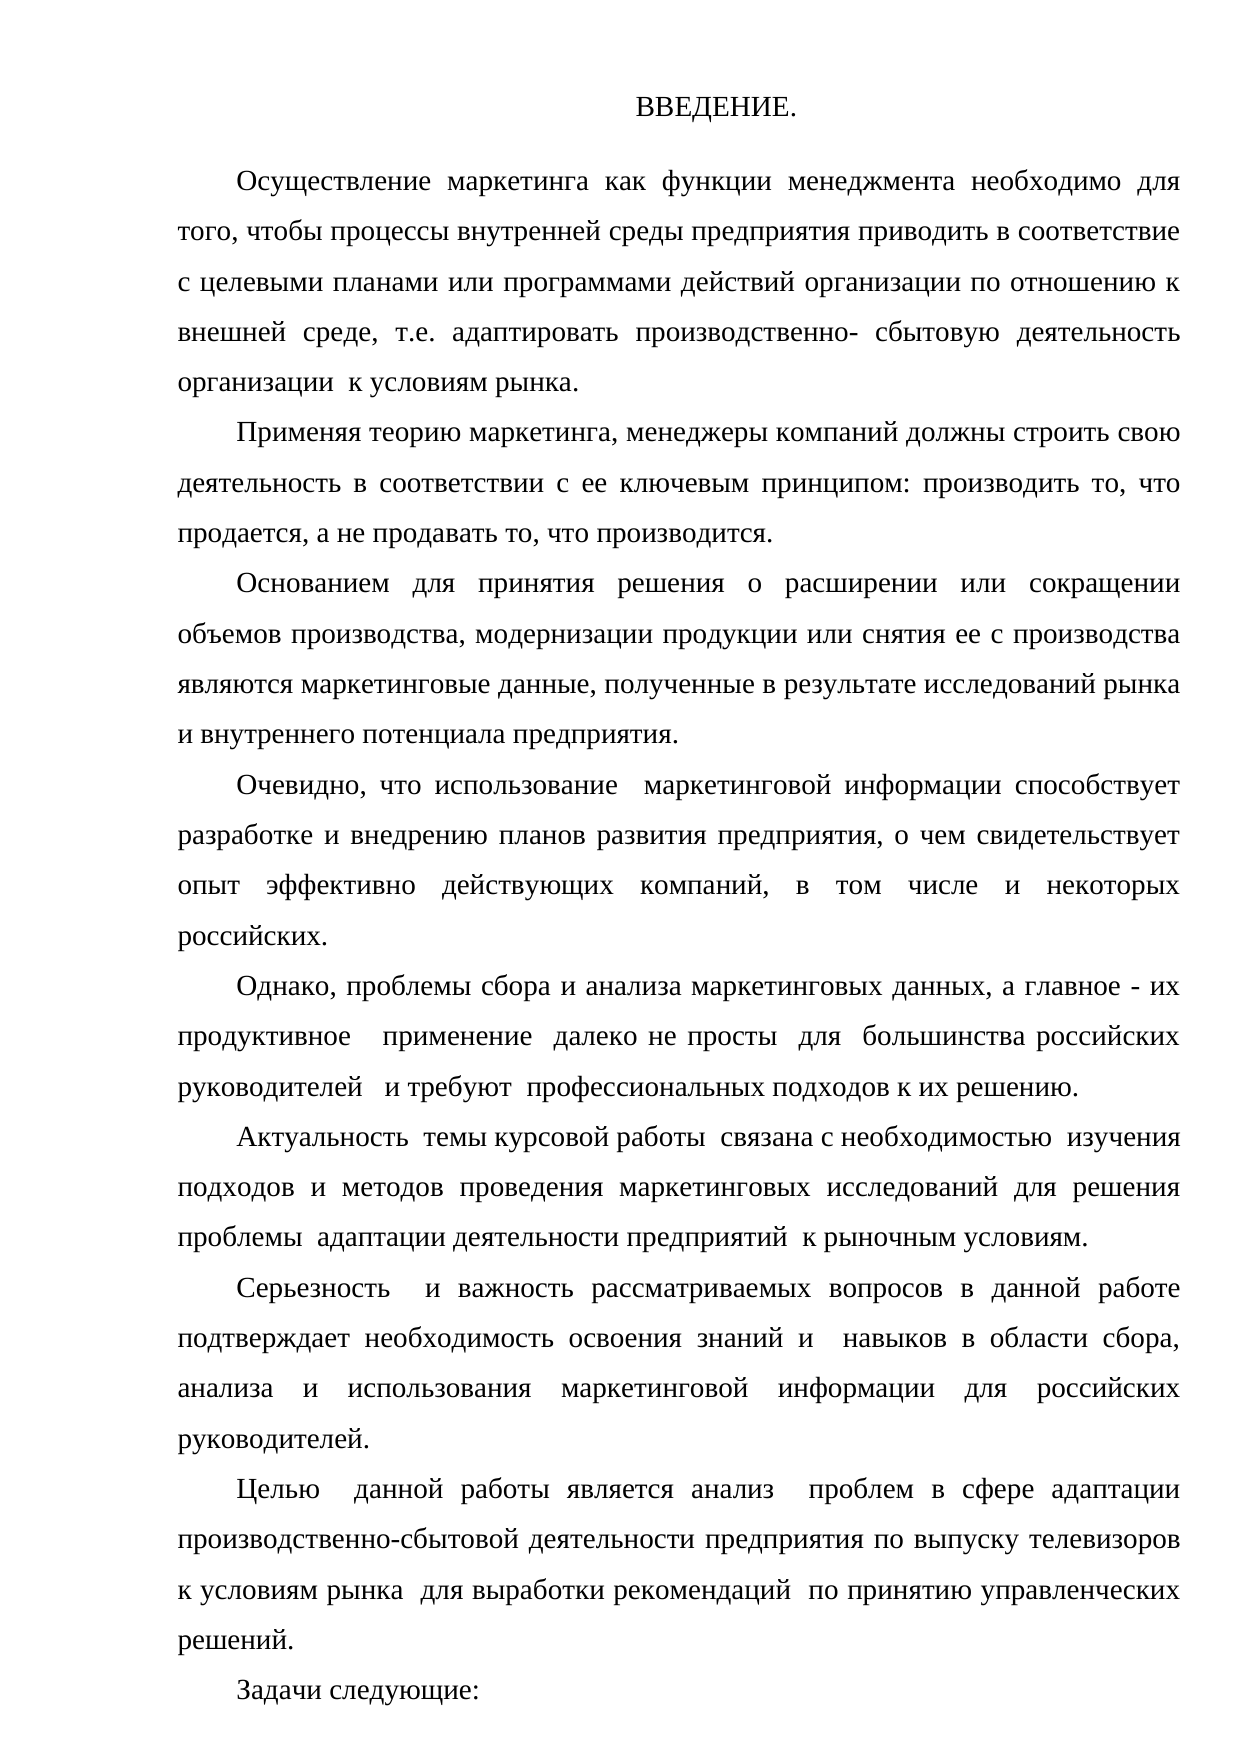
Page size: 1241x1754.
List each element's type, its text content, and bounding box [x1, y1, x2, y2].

subtitle Очевидно, что использование маркетинговой информации способствует разработке и внедрению планов развития предприятия, о чем свидетельствует опыт эффективно действующих компаний, в том числе и некоторых российских. [177, 767, 1181, 951]
subtitle Однако, проблемы сбора и анализа маркетинговых данных, а главное - их продуктивное применение далеко не просты для большинства российских руководителей и требуют профессиональных подходов к их решению. [177, 968, 1181, 1102]
subtitle Основанием для принятия решения о расширении или сокращении объемов производства, модернизации продукции или снятия ее с производства являются маркетинговые данные, полученные в результате исследований рынка и внутреннего потенциала предприятия. [177, 566, 1181, 750]
subtitle Серьезность и важность рассматриваемых вопросов в данной работе подтверждает необходимость освоения знаний и навыков в области сбора, анализа и использования маркетинговой информации для российских руководителей. [177, 1270, 1181, 1454]
subtitle Применяя теорию маркетинга, менеджеры компаний должны строить свою деятельность в соответствии с ее ключевым принципом: производить то, что продается, а не продавать то, что производится. [177, 414, 1181, 549]
text Целью данной работы является анализ проблем в сфере адаптации производственно-сбытовой деятельности предприятия по выпуску телевизоров к условиям рынка для выработки рекомендаций по принятию управленческих решений. [177, 1471, 1181, 1656]
subtitle Актуальность темы курсовой работы связана с необходимостью изучения подходов и методов проведения маркетинговых исследований для решения проблемы адаптации деятельности предприятий к рыночным условиям. [177, 1119, 1181, 1253]
subtitle ВВЕДЕНИЕ. [177, 89, 1181, 122]
text Задачи следующие: [177, 1672, 1181, 1706]
subtitle Осуществление маркетинга как функции менеджмента необходимо для того, чтобы процессы внутренней среды предприятия приводить в соответствие с целевыми планами или программами действий организации по отношению к внешней среде, т.е. адаптировать производственно- сбытовую деятельность организации к условиям рынка. [177, 163, 1181, 398]
